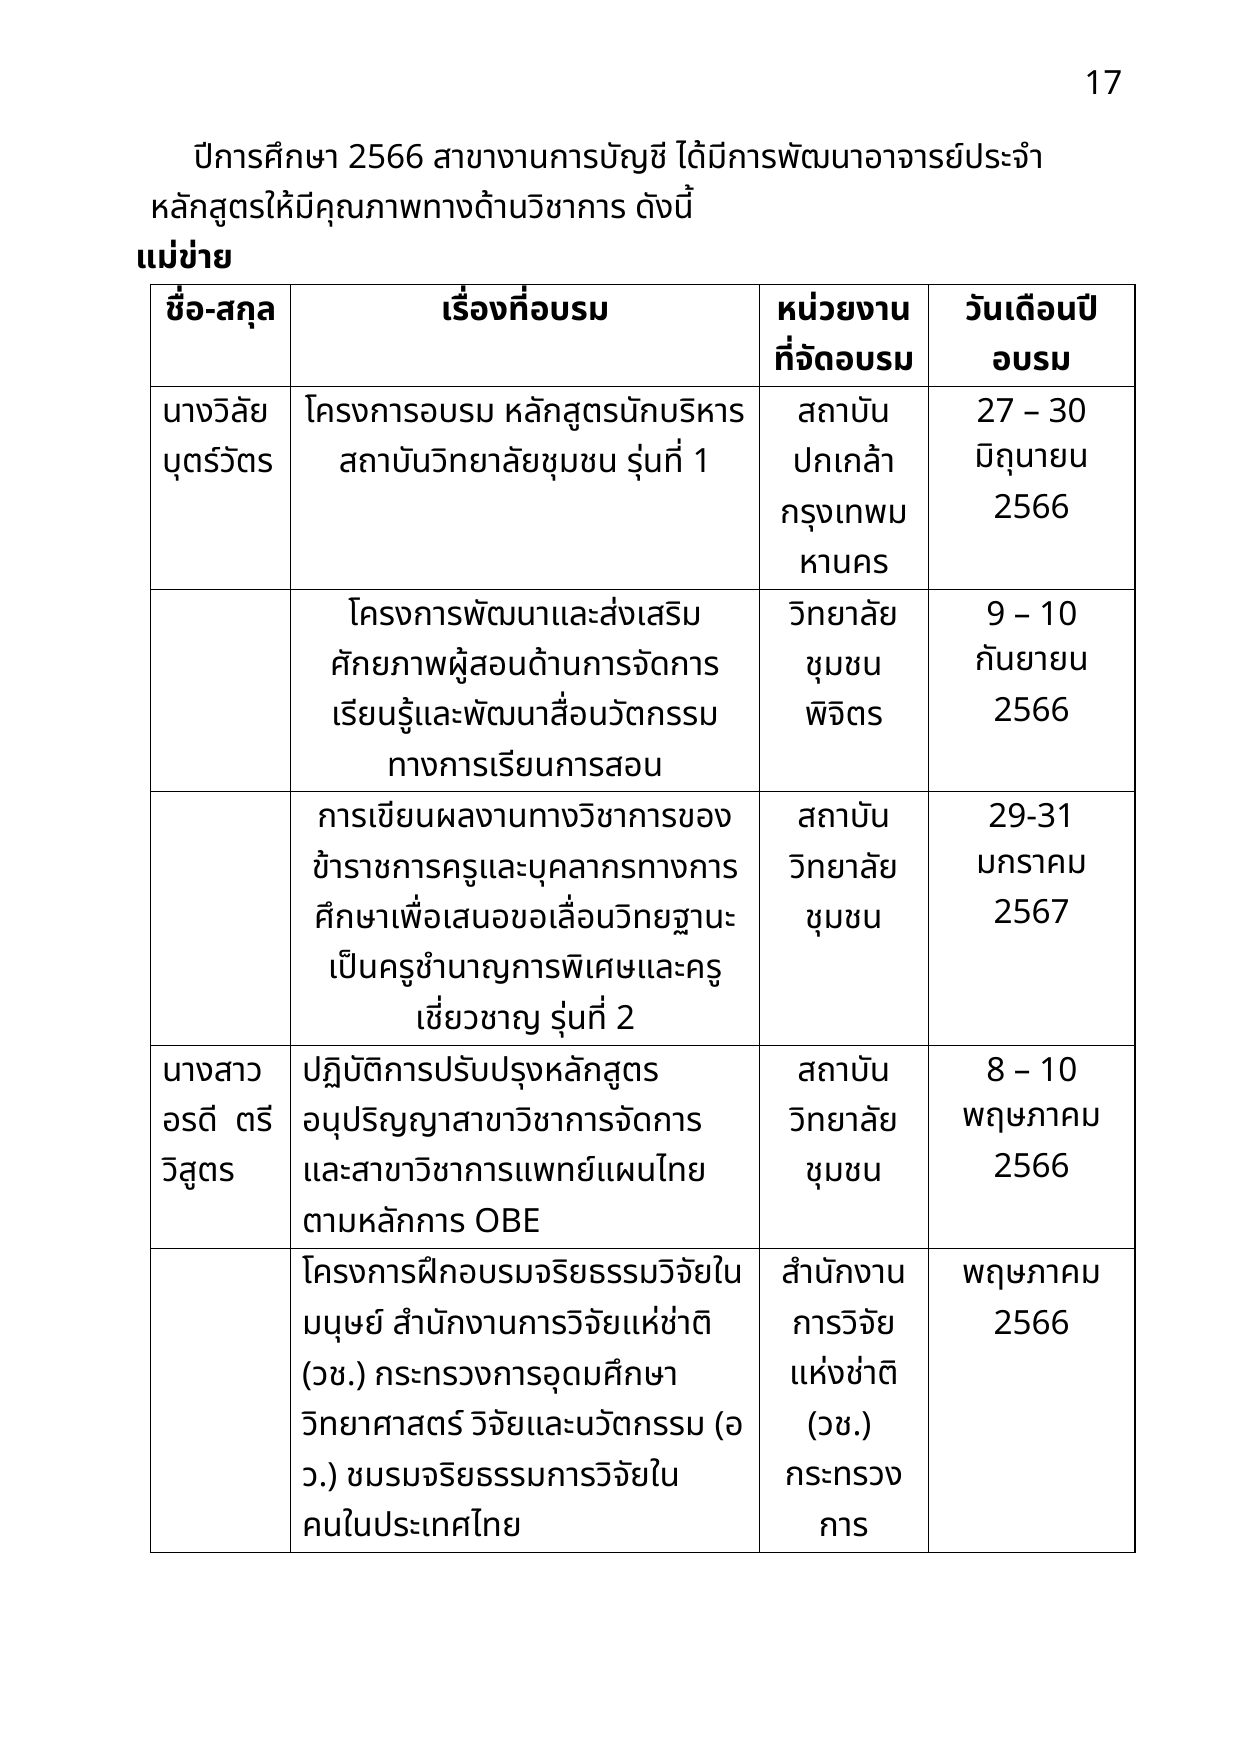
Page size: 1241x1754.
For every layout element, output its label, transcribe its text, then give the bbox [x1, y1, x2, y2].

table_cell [760, 1249, 928, 1552]
table_cell 9 – 10 กันยายน 2566 [929, 590, 1134, 791]
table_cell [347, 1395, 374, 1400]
table_cell [151, 1249, 290, 1552]
table_cell 8 – 10 พฤษภาคม 2566 [929, 1046, 1134, 1247]
table_header หน่วยงานที่จัดอบรม [760, 285, 928, 386]
table_cell สถาบันปกเกล้า กรุงเทพมหานคร [760, 387, 928, 588]
table_cell ปฏิบัติการปรับปรุงหลักสูตรอนุปริญญาสาขาวิชาการจัดการและสาขาวิชาการแพทย์แผนไทย ตามหลักการ OBE [291, 1046, 759, 1247]
table_cell นางสาวอรดี ตรีวิสูตร [151, 1046, 290, 1247]
table_cell [151, 590, 290, 791]
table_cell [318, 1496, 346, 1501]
table_cell สถาบันวิทยาลัยชุมชน [760, 792, 928, 1044]
table_cell พฤษภาคม 2566 [929, 1249, 1134, 1552]
table_header เรื่องที่อบรม [291, 285, 759, 386]
table_header ชื่อ-สกุล [151, 285, 290, 386]
list แม่ข่าย [135, 233, 1122, 284]
table_cell [151, 792, 290, 1044]
table_cell โครงการอบรม หลักสูตรนักบริหารสถาบันวิทยาลัยชุมชน รุ่นที่ 1 [291, 387, 759, 588]
table_cell นางวิลัย บุตร์วัตร [151, 387, 290, 588]
list ปีการศึกษา 2566 สาขางานการบัญชี ได้มีการพัฒนาอาจารย์ประจำหลักสูตรให้มีคุณภาพทางด้านวิชาการ ดังนี้ [150, 132, 1154, 233]
table_cell การเขียนผลงานทางวิชาการของข้าราชการครูและบุคลากรทางการศึกษาเพื่อเสนอขอเลื่อนวิทยฐานะเป็นครูชำนาญการพิเศษและครูเชี่ยวชาญ รุ่นที่ 2 [291, 792, 759, 1044]
table_cell โครงการพัฒนาและส่งเสริมศักยภาพผู้สอนด้านการจัดการเรียนรู้และพัฒนาสื่อนวัตกรรมทางการเรียนการสอน [291, 590, 759, 791]
table_cell 29-31 มกราคม 2567 [929, 792, 1134, 1044]
table_cell 27 – 30 มิถุนายน 2566 [929, 387, 1134, 588]
table_cell วิทยาลัยชุมชนพิจิตร [760, 590, 928, 791]
table_header วันเดือนปีอบรม [929, 285, 1134, 386]
table_cell สถาบันวิทยาลัยชุมชน [760, 1046, 928, 1247]
